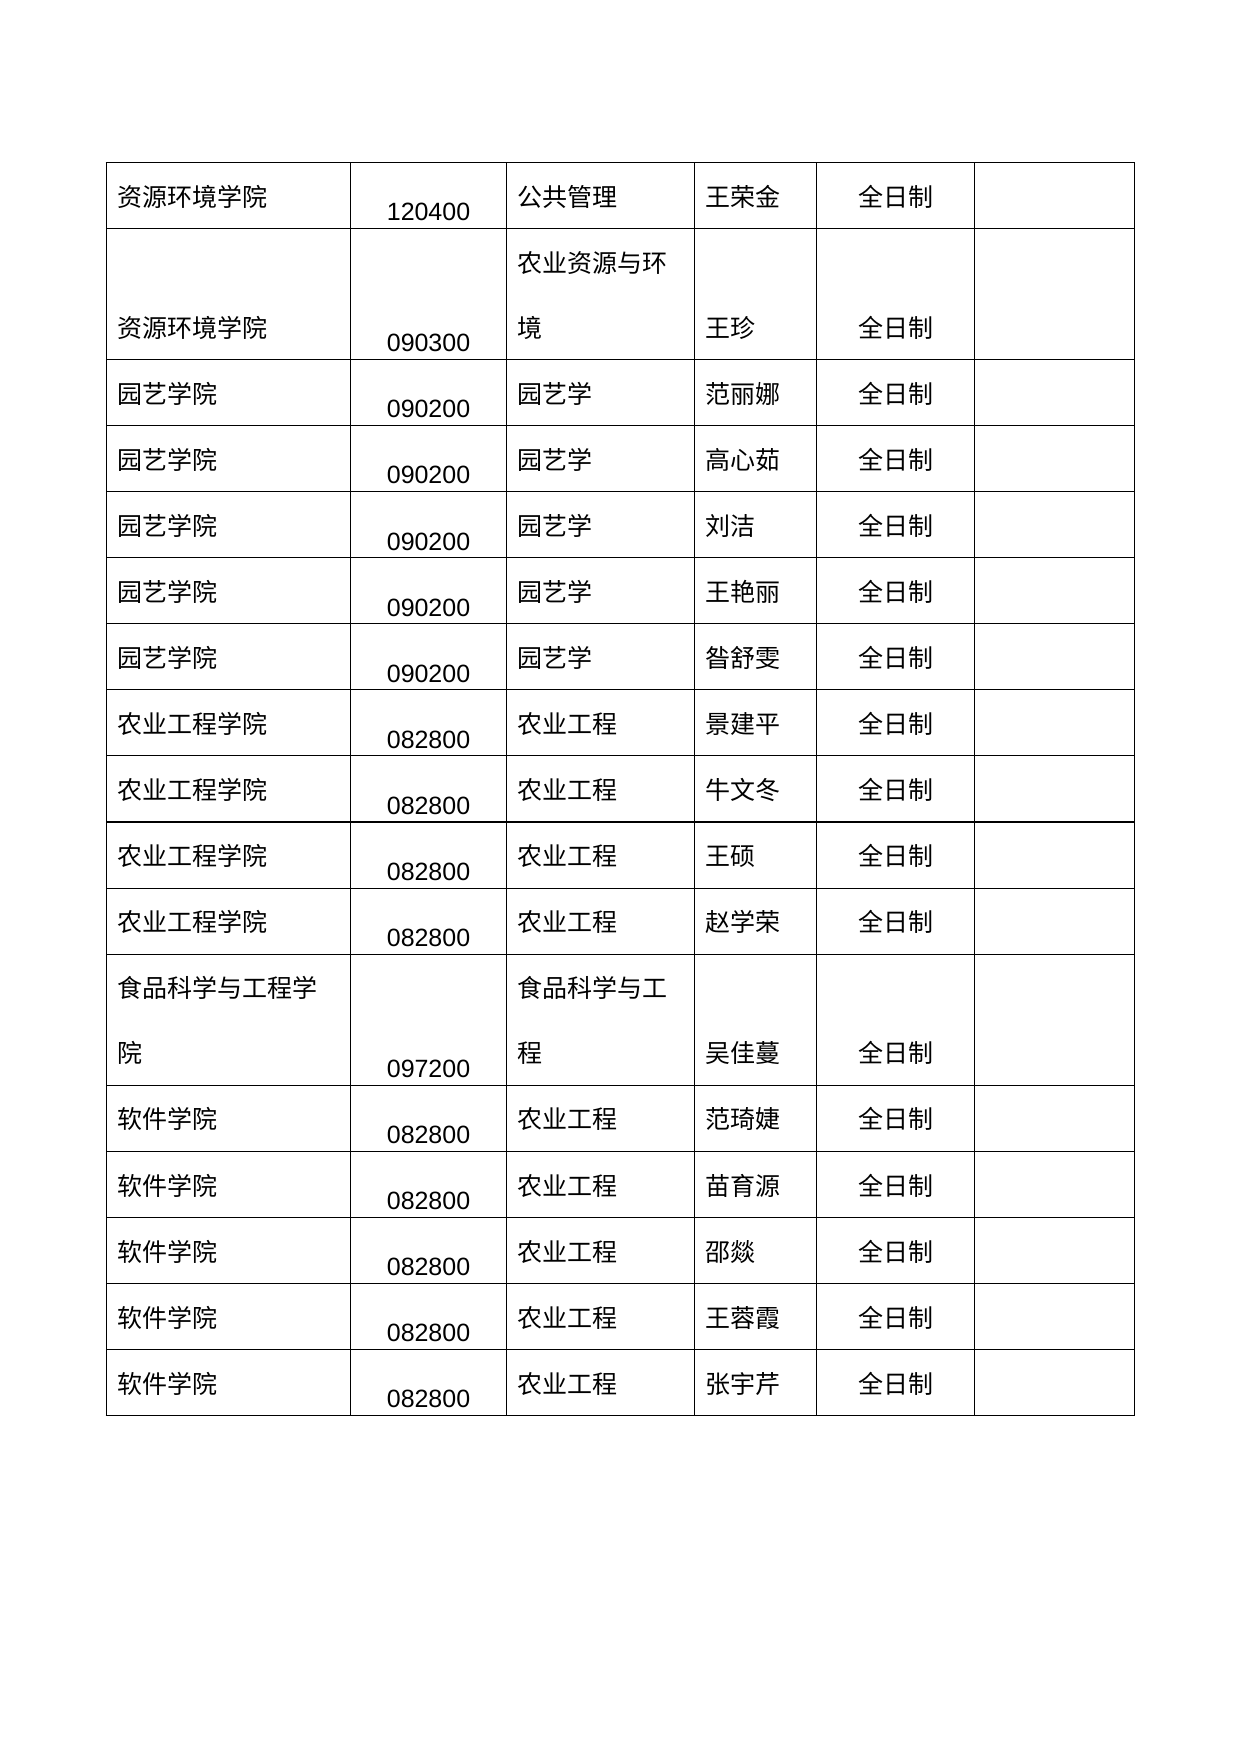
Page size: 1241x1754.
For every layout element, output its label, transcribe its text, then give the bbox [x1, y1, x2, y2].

table_cell 吴佳蔓 [695, 955, 816, 1084]
table_cell 园艺学院 [107, 426, 350, 491]
table_cell 资源环境学院 [107, 229, 350, 359]
table_cell 农业工程学院 [107, 690, 350, 755]
table_cell 全日制 [817, 1218, 974, 1283]
table_cell 全日制 [817, 229, 974, 359]
table_cell 园艺学 [507, 624, 694, 689]
table_cell 农业工程学院 [107, 823, 350, 887]
table_cell 昝舒雯 [695, 624, 816, 689]
table_cell 全日制 [817, 1350, 974, 1415]
table_cell 软件学院 [107, 1350, 350, 1415]
table_cell [975, 360, 1134, 425]
table_cell 食品科学与工程学院 [107, 955, 350, 1084]
table_cell 园艺学院 [107, 558, 350, 623]
table_cell 全日制 [817, 690, 974, 755]
table_cell 全日制 [817, 889, 974, 953]
table_cell 王珍 [695, 229, 816, 359]
table_cell 082800 [351, 690, 506, 755]
table_cell [975, 492, 1134, 557]
table_cell 农业工程 [507, 690, 694, 755]
table_cell [975, 1218, 1134, 1283]
table_cell 全日制 [817, 426, 974, 491]
table_cell 王荣金 [695, 163, 816, 228]
table_cell 082800 [351, 889, 506, 953]
table_cell 农业工程 [507, 1284, 694, 1349]
table_cell 120400 [351, 163, 506, 228]
table_cell 高心茹 [695, 426, 816, 491]
table_cell 范琦婕 [695, 1086, 816, 1151]
table_cell 082800 [351, 756, 506, 821]
table_cell 农业工程 [507, 889, 694, 953]
table_cell 090200 [351, 360, 506, 425]
table_cell 090300 [351, 229, 506, 359]
table_cell [975, 1350, 1134, 1415]
table_cell 园艺学 [507, 426, 694, 491]
table_cell 090200 [351, 426, 506, 491]
table_cell 王艳丽 [695, 558, 816, 623]
table_cell 全日制 [817, 624, 974, 689]
table_cell 082800 [351, 823, 506, 887]
table_cell 王蓉霞 [695, 1284, 816, 1349]
table_cell 全日制 [817, 558, 974, 623]
table_cell [975, 1086, 1134, 1151]
table_cell [975, 756, 1134, 821]
table_cell 农业工程学院 [107, 756, 350, 821]
table_cell 张宇芹 [695, 1350, 816, 1415]
table_cell 全日制 [817, 756, 974, 821]
table_cell 赵学荣 [695, 889, 816, 953]
table_cell [975, 690, 1134, 755]
table_cell 公共管理 [507, 163, 694, 228]
table_cell 082800 [351, 1086, 506, 1151]
table_cell 软件学院 [107, 1218, 350, 1283]
table_cell 王硕 [695, 823, 816, 887]
table_cell 苗育源 [695, 1152, 816, 1217]
table_cell 全日制 [817, 955, 974, 1084]
table_cell 景建平 [695, 690, 816, 755]
table_cell [975, 163, 1134, 228]
table_cell 全日制 [817, 1284, 974, 1349]
table_cell 软件学院 [107, 1152, 350, 1217]
table_cell 全日制 [817, 1152, 974, 1217]
table_cell 082800 [351, 1284, 506, 1349]
table_cell 园艺学 [507, 492, 694, 557]
table_cell [975, 955, 1134, 1084]
table_cell 园艺学院 [107, 492, 350, 557]
table_cell 农业工程 [507, 756, 694, 821]
table_cell [975, 889, 1134, 953]
table_cell 农业工程 [507, 1218, 694, 1283]
table_cell [975, 823, 1134, 887]
table_cell 农业工程 [507, 1350, 694, 1415]
table_cell 软件学院 [107, 1284, 350, 1349]
table_cell 090200 [351, 492, 506, 557]
table_cell 082800 [351, 1152, 506, 1217]
table_cell 全日制 [817, 163, 974, 228]
table_cell 090200 [351, 624, 506, 689]
table_cell 农业资源与环境 [507, 229, 694, 359]
table_cell 全日制 [817, 360, 974, 425]
table_cell 园艺学 [507, 558, 694, 623]
table_cell 全日制 [817, 1086, 974, 1151]
table_cell 园艺学 [507, 360, 694, 425]
table_cell [975, 558, 1134, 623]
table_cell 范丽娜 [695, 360, 816, 425]
table_cell 园艺学院 [107, 624, 350, 689]
table_cell 园艺学院 [107, 360, 350, 425]
table_cell [975, 1152, 1134, 1217]
table_cell 农业工程 [507, 823, 694, 887]
table_cell 牛文冬 [695, 756, 816, 821]
table_cell [975, 624, 1134, 689]
table_cell 软件学院 [107, 1086, 350, 1151]
table_cell [975, 229, 1134, 359]
table_cell [975, 1284, 1134, 1349]
table_cell 资源环境学院 [107, 163, 350, 228]
table_cell 农业工程 [507, 1152, 694, 1217]
table_cell 全日制 [817, 492, 974, 557]
table_cell 农业工程学院 [107, 889, 350, 953]
table_cell 全日制 [817, 823, 974, 887]
table_cell 082800 [351, 1350, 506, 1415]
table_cell 邵燚 [695, 1218, 816, 1283]
table_cell 农业工程 [507, 1086, 694, 1151]
table_cell 食品科学与工程 [507, 955, 694, 1084]
table_cell 刘洁 [695, 492, 816, 557]
table_cell 082800 [351, 1218, 506, 1283]
table_cell 097200 [351, 955, 506, 1084]
table_cell 090200 [351, 558, 506, 623]
table_cell [975, 426, 1134, 491]
